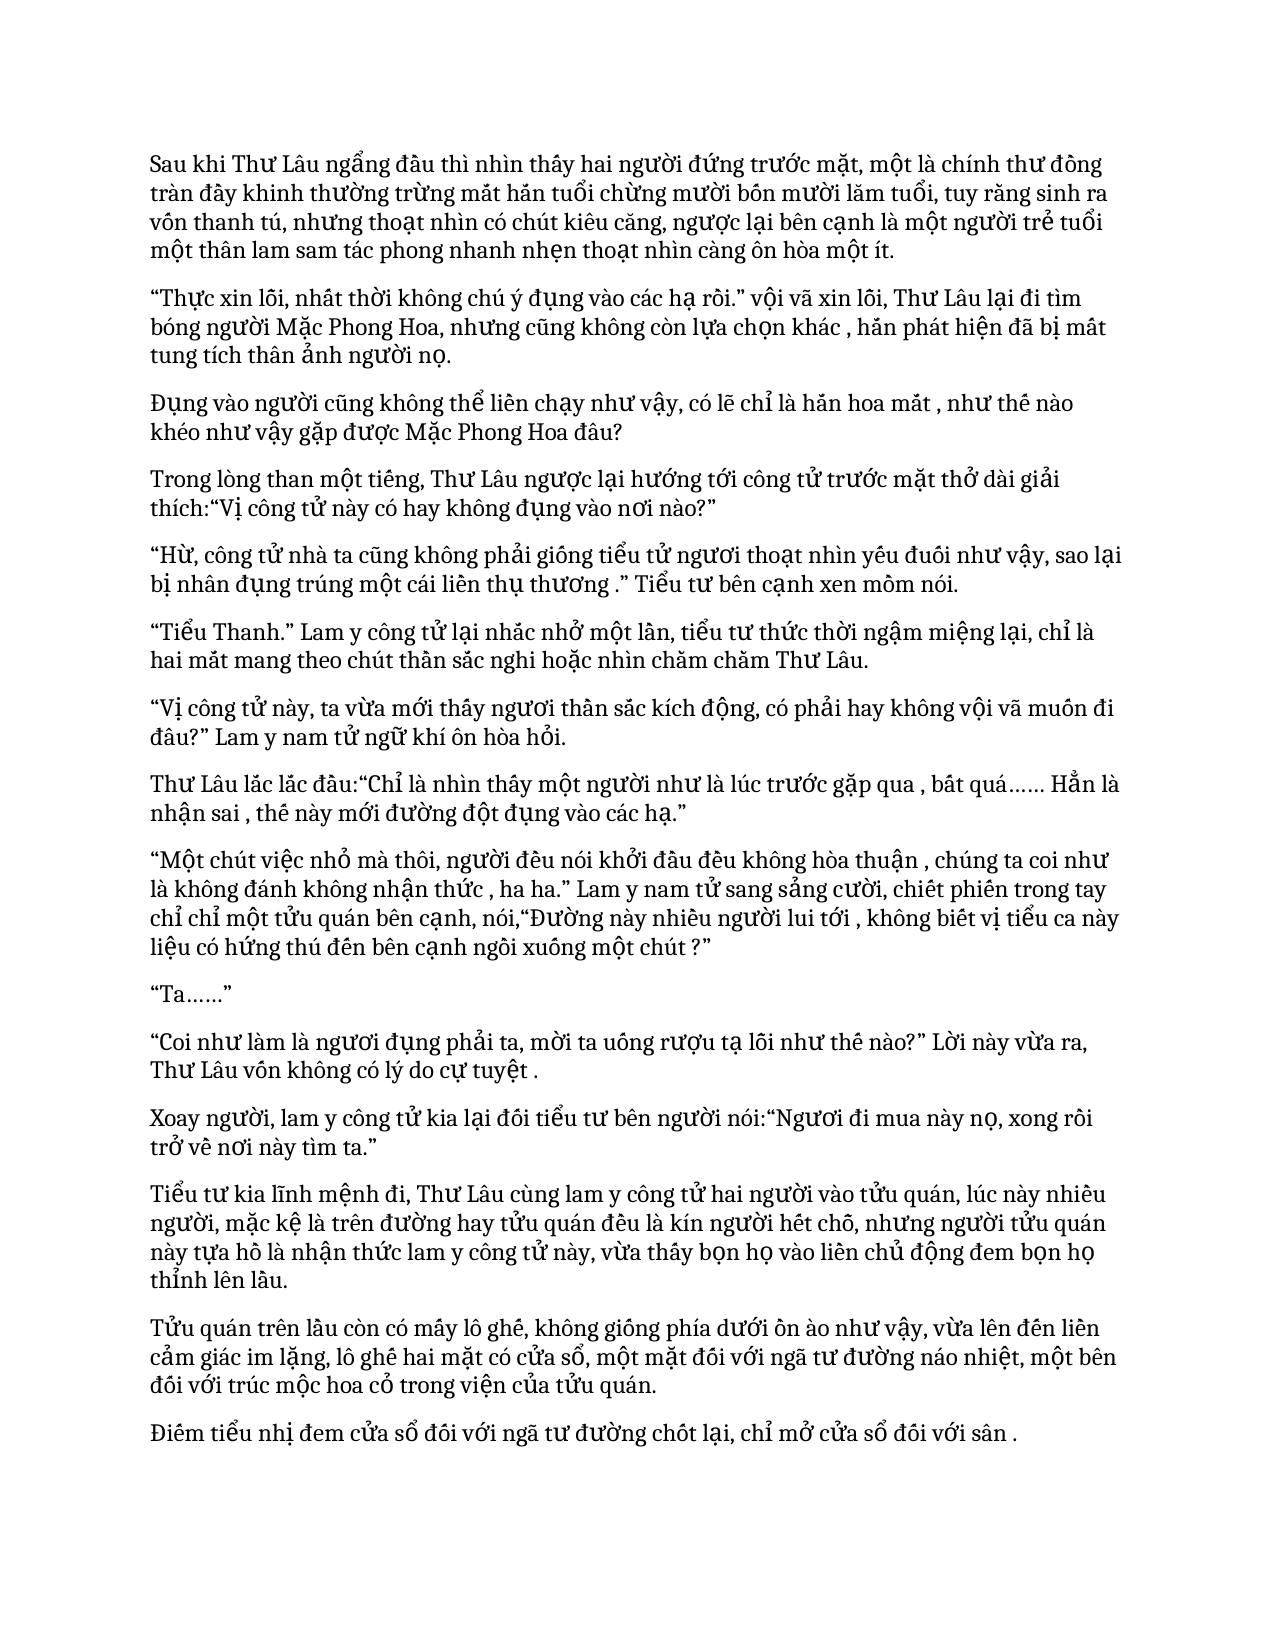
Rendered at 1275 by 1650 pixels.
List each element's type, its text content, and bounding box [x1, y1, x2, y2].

text Điếm tiểu nhị đem cửa sổ đối với ngã tư đường chốt lại, chỉ mở cửa sổ đối với sân . [150, 1419, 1125, 1447]
text Sau khi Thư Lâu ngẩng đầu thì nhìn thấy hai người đứng trước mặt, một là chính thư đồng tràn đầy khinh thường trừng mắt hắn tuổi chừng mười bốn mười lăm tuổi, tuy rằng sinh ra vốn thanh tú, nhưng thoạt nhìn có chút kiêu căng, ngược lại bên cạnh là một người trẻ tuổi một thân lam sam tác phong nhanh nhẹn thoạt nhìn càng ôn hòa một ít. [150, 150, 1125, 265]
text Tiểu tư kia lĩnh mệnh đi, Thư Lâu cùng lam y công tử hai người vào tửu quán, lúc này nhiều người, mặc kệ là trên đường hay tửu quán đều là kín người hết chỗ, nhưng người tửu quán này tựa hồ là nhận thức lam y công tử này, vừa thấy bọn họ vào liền chủ động đem bọn họ thỉnh lên lầu. [150, 1180, 1125, 1295]
text “Hừ, công tử nhà ta cũng không phải giống tiểu tử ngươi thoạt nhìn yếu đuối như vậy, sao lại bị nhân đụng trúng một cái liền thụ thương .” Tiểu tư bên cạnh xen mồm nói. [150, 541, 1125, 599]
text “Coi như làm là ngươi đụng phải ta, mời ta uống rượu tạ lỗi như thế nào?” Lời này vừa ra, Thư Lâu vốn không có lý do cự tuyệt . [150, 1027, 1125, 1085]
text Thư Lâu lắc lắc đầu:“Chỉ là nhìn thấy một người như là lúc trước gặp qua , bất quá…… Hẳn là nhận sai , thế này mới đường đột đụng vào các hạ.” [150, 770, 1125, 827]
text Tửu quán trên lầu còn có mấy lô ghế, không giống phía dưới ồn ào như vậy, vừa lên đến liền cảm giác im lặng, lô ghế hai mặt có cửa sổ, một mặt đối với ngã tư đường náo nhiệt, một bên đối với trúc mộc hoa cỏ trong viện của tửu quán. [150, 1314, 1125, 1400]
text “Vị công tử này, ta vừa mới thấy ngươi thần sắc kích động, có phải hay không vội vã muốn đi đâu?” Lam y nam tử ngữ khí ôn hòa hỏi. [150, 694, 1125, 751]
text “Ta……” [150, 980, 1125, 1009]
text Trong lòng than một tiếng, Thư Lâu ngược lại hướng tới công tử trước mặt thở dài giải thích:“Vị công tử này có hay không đụng vào nơi nào?” [150, 465, 1125, 522]
text Đụng vào người cũng không thể liền chạy như vậy, có lẽ chỉ là hắn hoa mắt , như thế nào khéo như vậy gặp được Mặc Phong Hoa đâu? [150, 389, 1125, 446]
text “Một chút việc nhỏ mà thôi, người đều nói khởi đầu đều không hòa thuận , chúng ta coi như là không đánh không nhận thức , ha ha.” Lam y nam tử sang sảng cười, chiết phiến trong tay chỉ chỉ một tửu quán bên cạnh, nói,“Đường này nhiều người lui tới , không biết vị tiểu ca này liệu có hứng thú đến bên cạnh ngồi xuống một chút ?” [150, 846, 1125, 961]
text “Thực xin lỗi, nhất thời không chú ý đụng vào các hạ rồi.” vội vã xin lỗi, Thư Lâu lại đi tìm bóng người Mặc Phong Hoa, nhưng cũng không còn lựa chọn khác , hắn phát hiện đã bị mất tung tích thân ảnh người nọ. [150, 284, 1125, 370]
text “Tiểu Thanh.” Lam y công tử lại nhắc nhở một lần, tiểu tư thức thời ngậm miệng lại, chỉ là hai mắt mang theo chút thần sắc nghi hoặc nhìn chằm chằm Thư Lâu. [150, 617, 1125, 675]
text Xoay người, lam y công tử kia lại đối tiểu tư bên người nói:“Ngươi đi mua này nọ, xong rồi trở về nơi này tìm ta.” [150, 1104, 1125, 1161]
